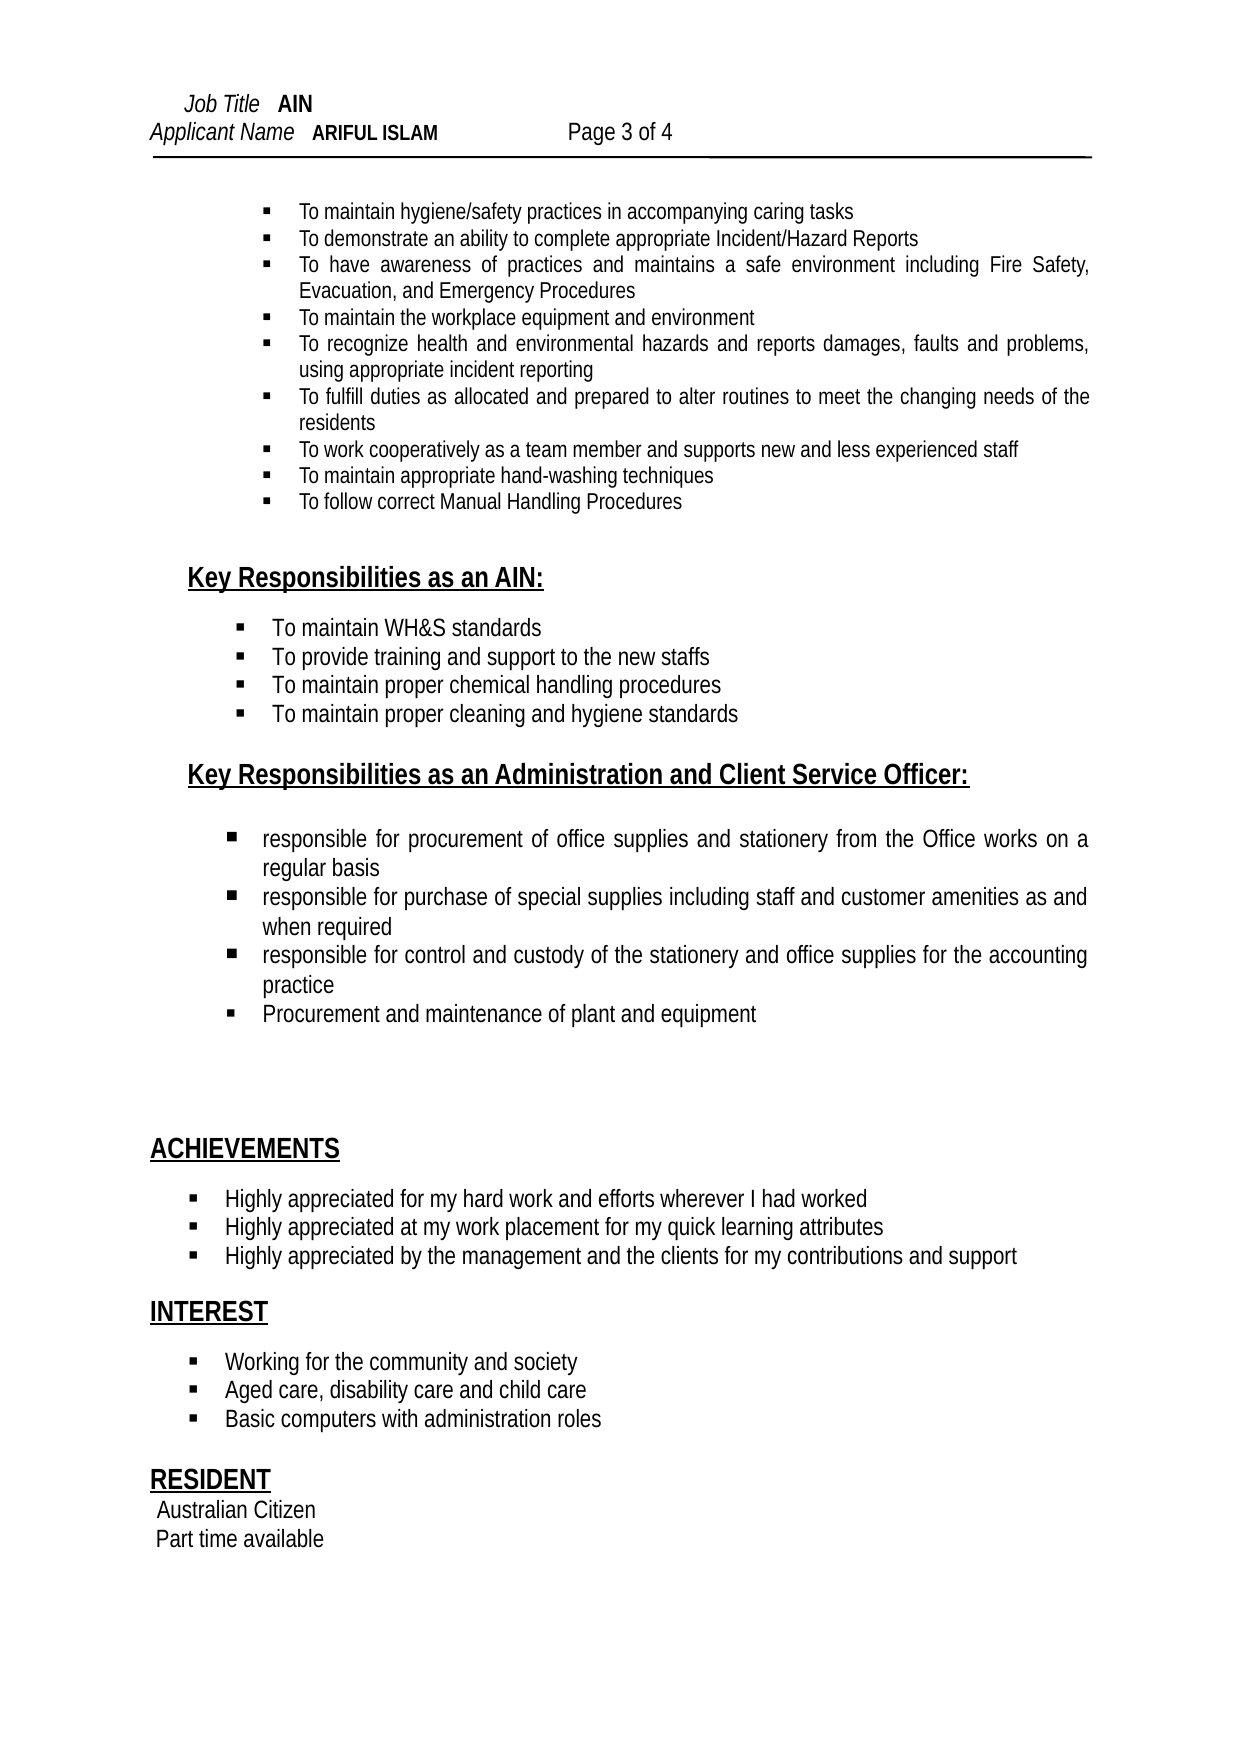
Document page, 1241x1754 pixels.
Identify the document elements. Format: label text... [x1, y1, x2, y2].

list Procurement and maintenance of plant and equipment [225, 999, 1090, 1028]
list To have awareness of practices and maintains a safe environment including Fire Safety, Evacuation, and Emergency Procedures [261, 251, 1090, 304]
list To provide training and support to the new staffs [234, 642, 1090, 670]
list To work cooperatively as a team member and supports new and less experienced staff [261, 436, 1090, 462]
list To demonstrate an ability to complete appropriate Incident/Hazard Reports [261, 225, 1090, 251]
text Key Responsibilities as an Administration and Client Service Officer: [150, 757, 1090, 790]
list To maintain proper cleaning and hygiene standards [234, 699, 1090, 728]
list To maintain hygiene/safety practices in accompanying caring tasks [261, 198, 1090, 225]
list To recognize health and environmental hazards and reports damages, faults and problems, using appropriate incident reporting [261, 330, 1090, 383]
list responsible for procurement of office supplies and stationery from the Office works on a regular basis [225, 824, 1090, 882]
list Highly appreciated by the management and the clients for my contributions and support [187, 1241, 1090, 1270]
list To maintain WH&S standards [234, 613, 1090, 642]
list Highly appreciated for my hard work and efforts wherever I had worked [187, 1183, 1090, 1212]
list To fulfill duties as allocated and prepared to alter routines to meet the changing needs of the residents [261, 383, 1090, 436]
list Working for the community and society [187, 1347, 1090, 1376]
text Part time available [150, 1524, 1090, 1553]
text Key Responsibilities as an AIN: [150, 560, 1090, 593]
list Aged care, disability care and child care [187, 1376, 1090, 1404]
list To follow correct Manual Handling Procedures [261, 488, 1090, 514]
list To maintain proper chemical handling procedures [234, 670, 1090, 699]
list Highly appreciated at my work placement for my quick learning attributes [187, 1212, 1090, 1241]
list Basic computers with administration roles [187, 1404, 1090, 1433]
list To maintain appropriate hand-washing techniques [261, 462, 1090, 488]
text Australian Citizen [150, 1495, 1090, 1524]
text RESIDENT [150, 1462, 1090, 1495]
text INTEREST [150, 1294, 1090, 1327]
list responsible for control and custody of the stationery and office supplies for the accounting practice [225, 941, 1090, 999]
list To maintain the workplace equipment and environment [261, 304, 1090, 330]
list responsible for purchase of special supplies including staff and customer amenities as and when required [225, 882, 1090, 941]
text ACHIEVEMENTS [150, 1131, 1090, 1164]
